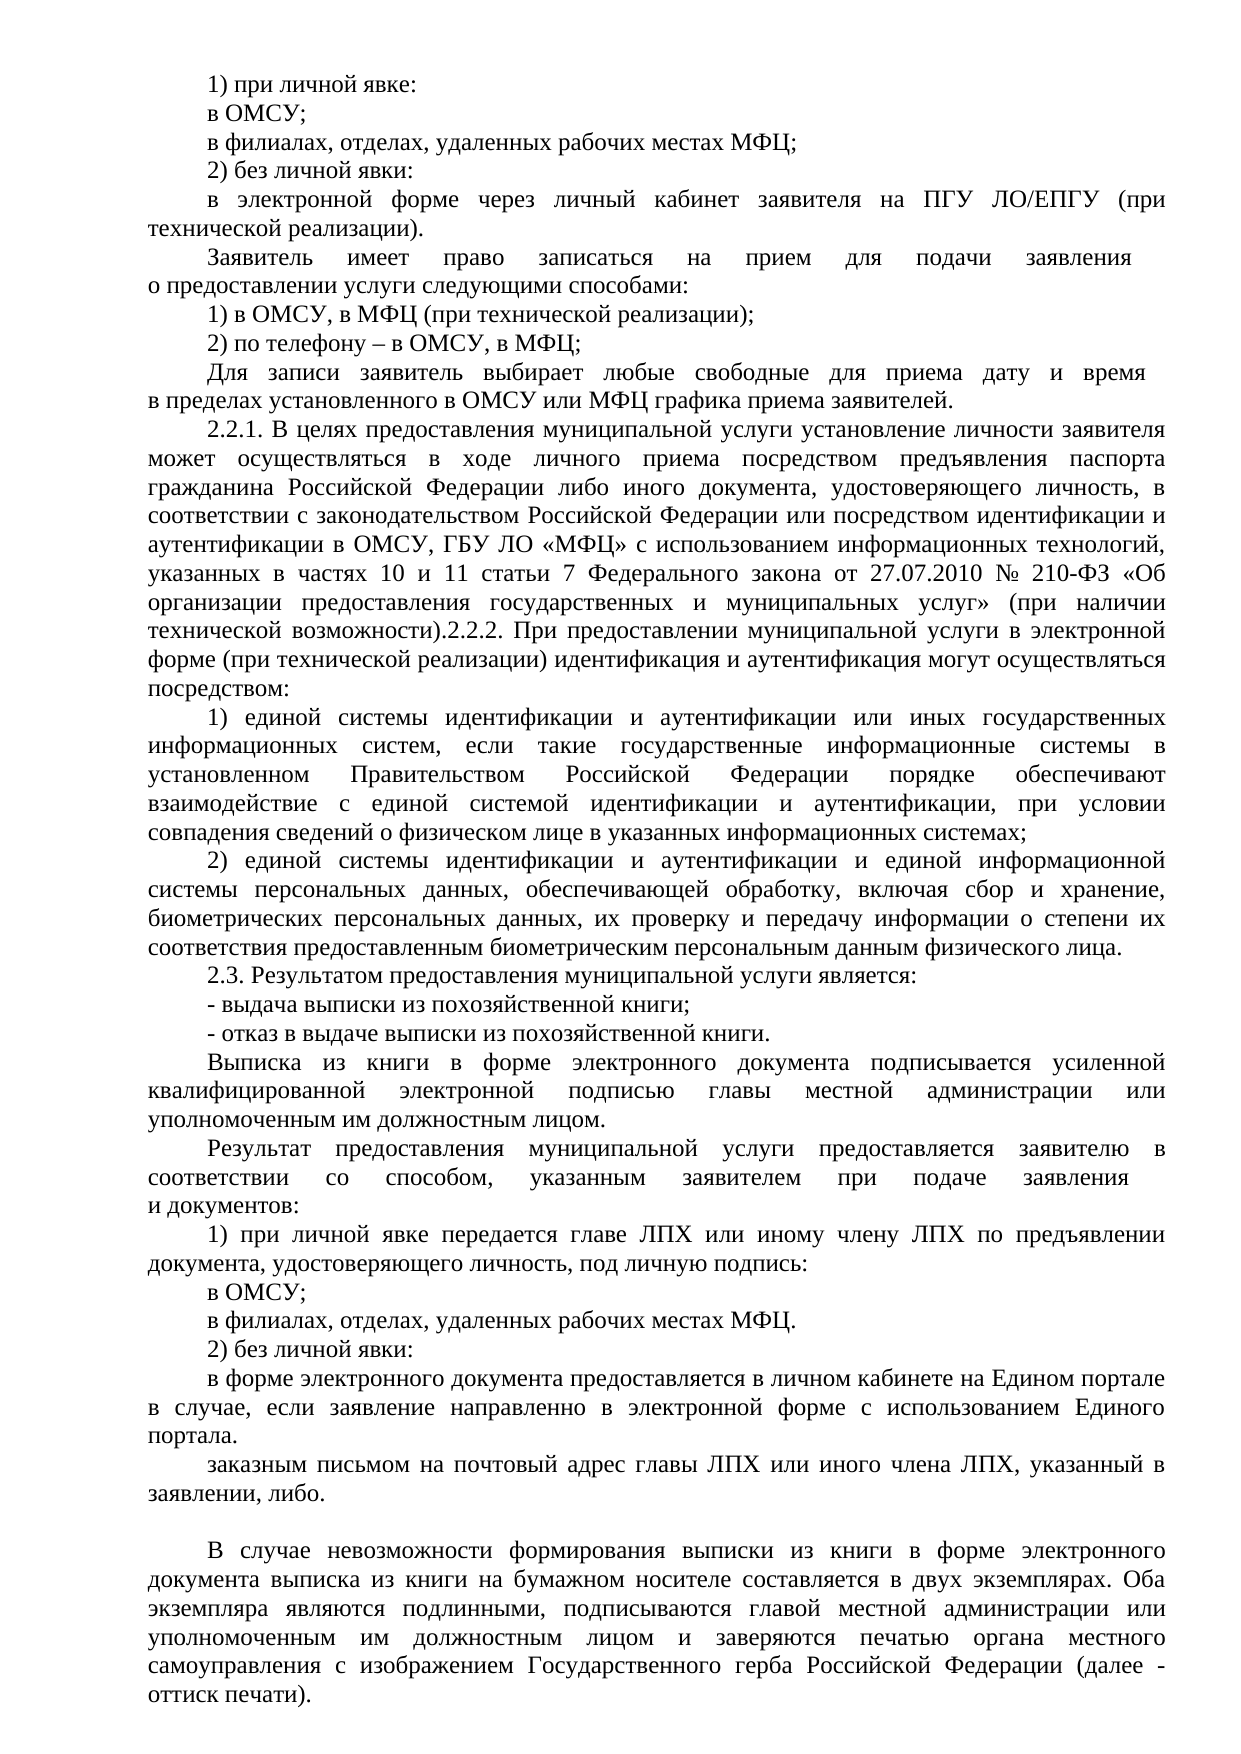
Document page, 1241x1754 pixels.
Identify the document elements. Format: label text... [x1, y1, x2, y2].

text Для записи заявитель выбирает любые свободные для приема дату и время в пределах установленного в ОМСУ или МФЦ графика приема заявителей. [148, 357, 1167, 414]
text 2) по телефону – в ОМСУ, в МФЦ; [148, 328, 1167, 357]
text Заявитель имеет право записаться на прием для подачи заявления о предоставлении услуги следующими способами: [148, 242, 1167, 299]
text заказным письмом на почтовый адрес главы ЛПХ или иного члена ЛПХ, указанный в заявлении, либо. [148, 1449, 1167, 1507]
text - отказ в выдаче выписки из похозяйственной книги. [148, 1018, 1167, 1047]
text 2) без личной явки: [148, 155, 1167, 184]
text в форме электронного документа предоставляется в личном кабинете на Едином портале в случае, если заявление направленно в электронной форме с использованием Единого портала. [148, 1363, 1167, 1449]
text 1) при личной явке передается главе ЛПХ или иному члену ЛПХ по предъявлении документа, удостоверяющего личность, под личную подпись: [148, 1219, 1167, 1277]
text в филиалах, отделах, удаленных рабочих местах МФЦ. [148, 1305, 1167, 1334]
text в ОМСУ; [148, 98, 1167, 127]
text 1) единой системы идентификации и аутентификации или иных государственных информационных систем, если такие государственные информационные системы в установленном Правительством Российской Федерации порядке обеспечивают взаимодействие с единой системой идентификации и аутентификации, при условии совпадения сведений о физическом лице в указанных информационных системах; [148, 702, 1167, 845]
text В случае невозможности формирования выписки из книги в форме электронного документа выписка из книги на бумажном носителе составляется в двух экземплярах. Оба экземпляра являются подлинными, подписываются главой местной администрации или уполномоченным им должностным лицом и заверяются печатью органа местного самоуправления с изображением Государственного герба Российской Федерации (далее - оттиск печати). [148, 1535, 1167, 1708]
text 2.2.1. В целях предоставления муниципальной услуги установление личности заявителя может осуществляться в ходе личного приема посредством предъявления паспорта гражданина Российской Федерации либо иного документа, удостоверяющего личность, в соответствии с законодательством Российской Федерации или посредством идентификации и аутентификации в ОМСУ, ГБУ ЛО «МФЦ» с использованием информационных технологий, указанных в частях 10 и 11 статьи 7 Федерального закона от 27.07.2010 № 210-ФЗ «Об организации предоставления государственных и муниципальных услуг» (при наличии технической возможности).2.2.2. При предоставлении муниципальной услуги в электронной форме (при технической реализации) идентификация и аутентификация могут осуществляться посредством: [148, 414, 1167, 702]
text Результат предоставления муниципальной услуги предоставляется заявителю в соответствии со способом, указанным заявителем при подаче заявления и документов: [148, 1133, 1167, 1219]
text 1) при личной явке: [148, 69, 1167, 98]
text в ОМСУ; [148, 1277, 1167, 1305]
text в электронной форме через личный кабинет заявителя на ПГУ ЛО/ЕПГУ (при технической реализации). [148, 184, 1167, 242]
text в филиалах, отделах, удаленных рабочих местах МФЦ; [148, 127, 1167, 155]
text 1) в ОМСУ, в МФЦ (при технической реализации); [148, 299, 1167, 328]
text 2) без личной явки: [148, 1334, 1167, 1363]
text 2) единой системы идентификации и аутентификации и единой информационной системы персональных данных, обеспечивающей обработку, включая сбор и хранение, биометрических персональных данных, их проверку и передачу информации о степени их соответствия предоставленным биометрическим персональным данным физического лица. [148, 845, 1167, 960]
text - выдача выписки из похозяйственной книги; [148, 989, 1167, 1018]
text 2.3. Результатом предоставления муниципальной услуги является: [148, 960, 1167, 989]
text Выписка из книги в форме электронного документа подписывается усиленной квалифицированной электронной подписью главы местной администрации или уполномоченным им должностным лицом. [148, 1047, 1167, 1133]
